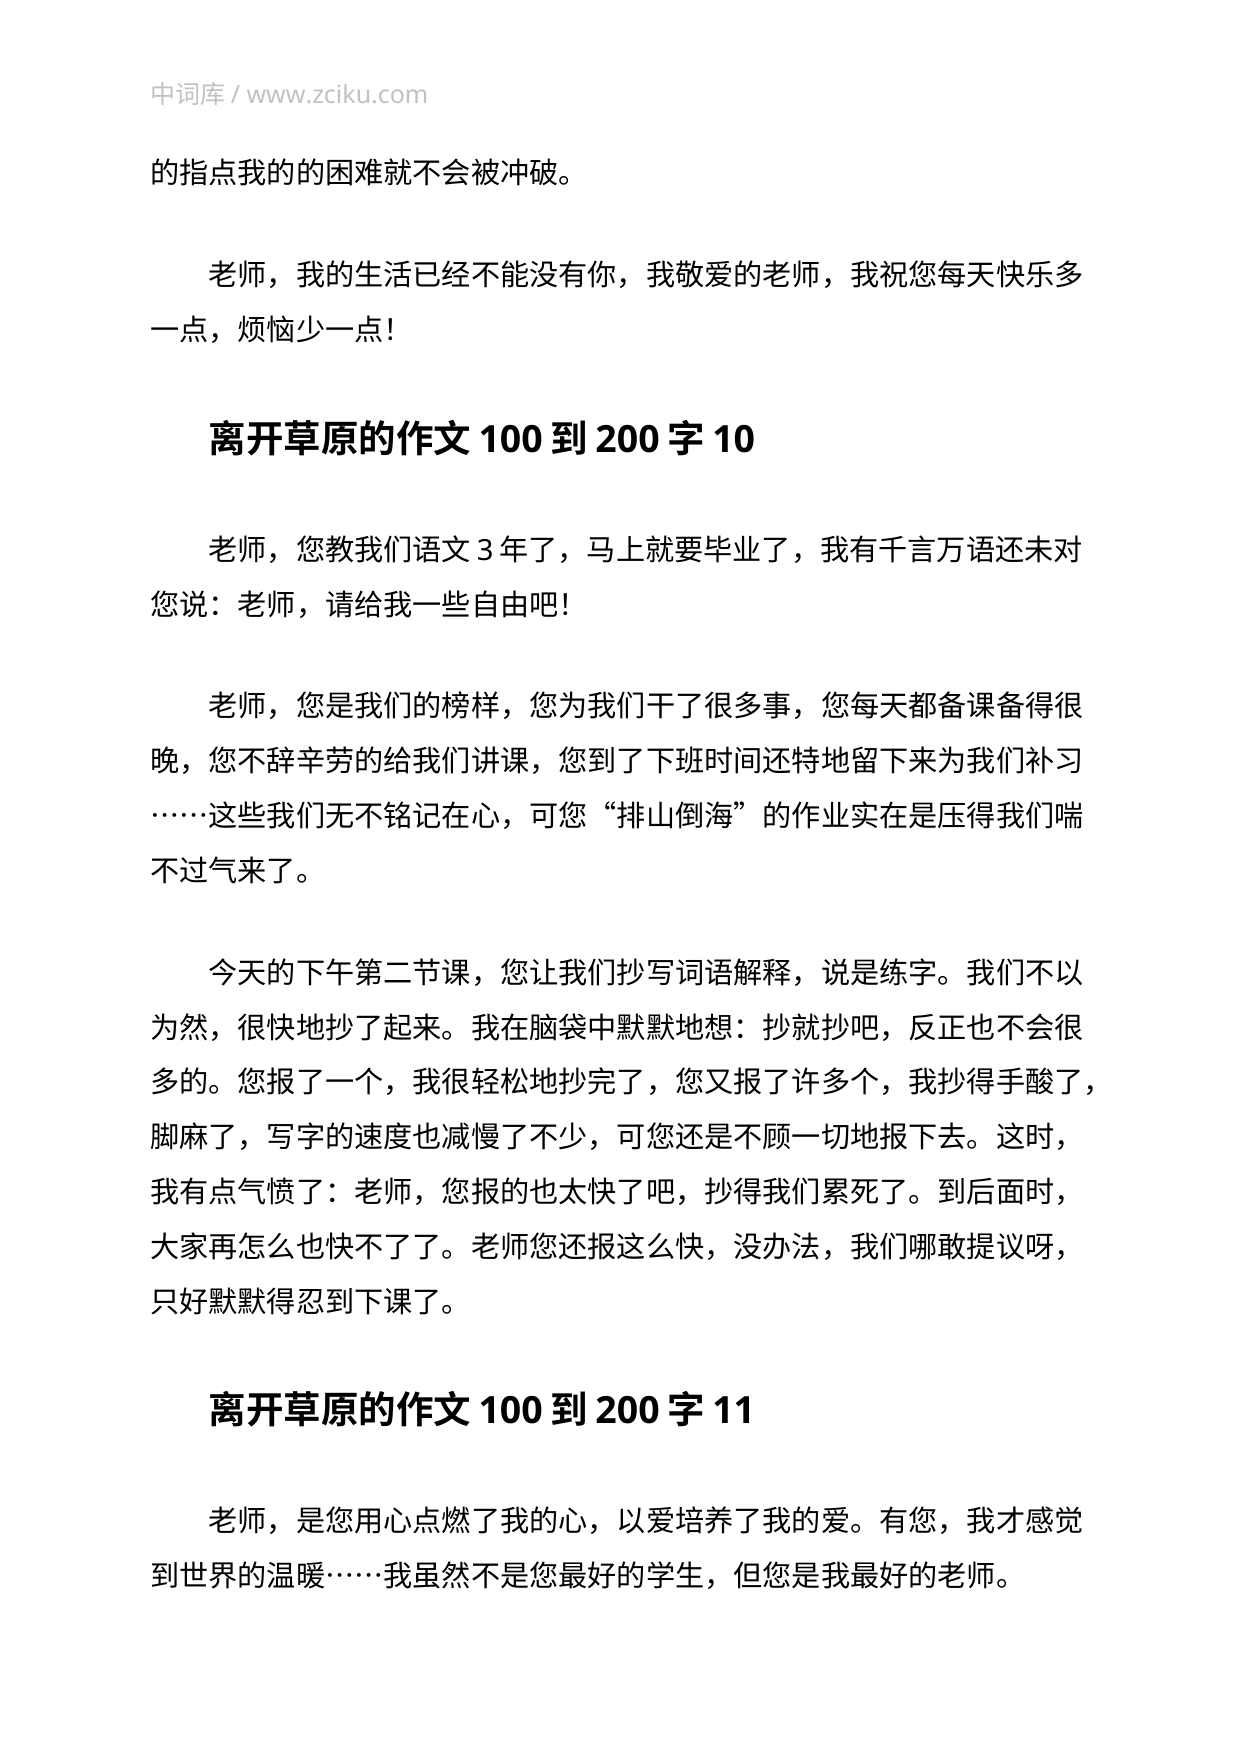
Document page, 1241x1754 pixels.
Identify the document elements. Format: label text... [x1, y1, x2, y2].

text 老师，您教我们语文3年了，马上就要毕业了，我有千言万语还未对您说：老师，请给我一些自由吧！ [150, 526, 1090, 623]
text 今天的下午第二节课，您让我们抄写词语解释，说是练字。我们不以为然，很快地抄了起来。我在脑袋中默默地想：抄就抄吧，反正也不会很多的。您报了一个，我很轻松地抄完了，您又报了许多个，我抄得手酸了，脚麻了，写字的速度也减慢了不少，可您还是不顾一切地报下去。这时，我有点气愤了：老师，您报的也太快了吧，抄得我们累死了。到后面时，大家再怎么也快不了了。老师您还报这么快，没办法，我们哪敢提议呀，只好默默得忍到下课了。 [150, 949, 1090, 1321]
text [150, 150, 1090, 192]
text 离开草原的作文100到200字11 [150, 1380, 1090, 1435]
text 老师，我的生活已经不能没有你，我敬爱的老师，我祝您每天快乐多一点，烦恼少一点！ [150, 252, 1090, 349]
text 老师，您是我们的榜样，您为我们干了很多事，您每天都备课备得很晚，您不辞辛劳的给我们讲课，您到了下班时间还特地留下来为我们补习……这些我们无不铭记在心，可您“排山倒海”的作业实在是压得我们喘不过气来了。 [150, 683, 1090, 890]
text 离开草原的作文100到200字10 [150, 408, 1090, 463]
text 老师，是您用心点燃了我的心，以爱培养了我的爱。有您，我才感觉到世界的温暖……我虽然不是您最好的学生，但您是我最好的老师。 [150, 1498, 1090, 1595]
